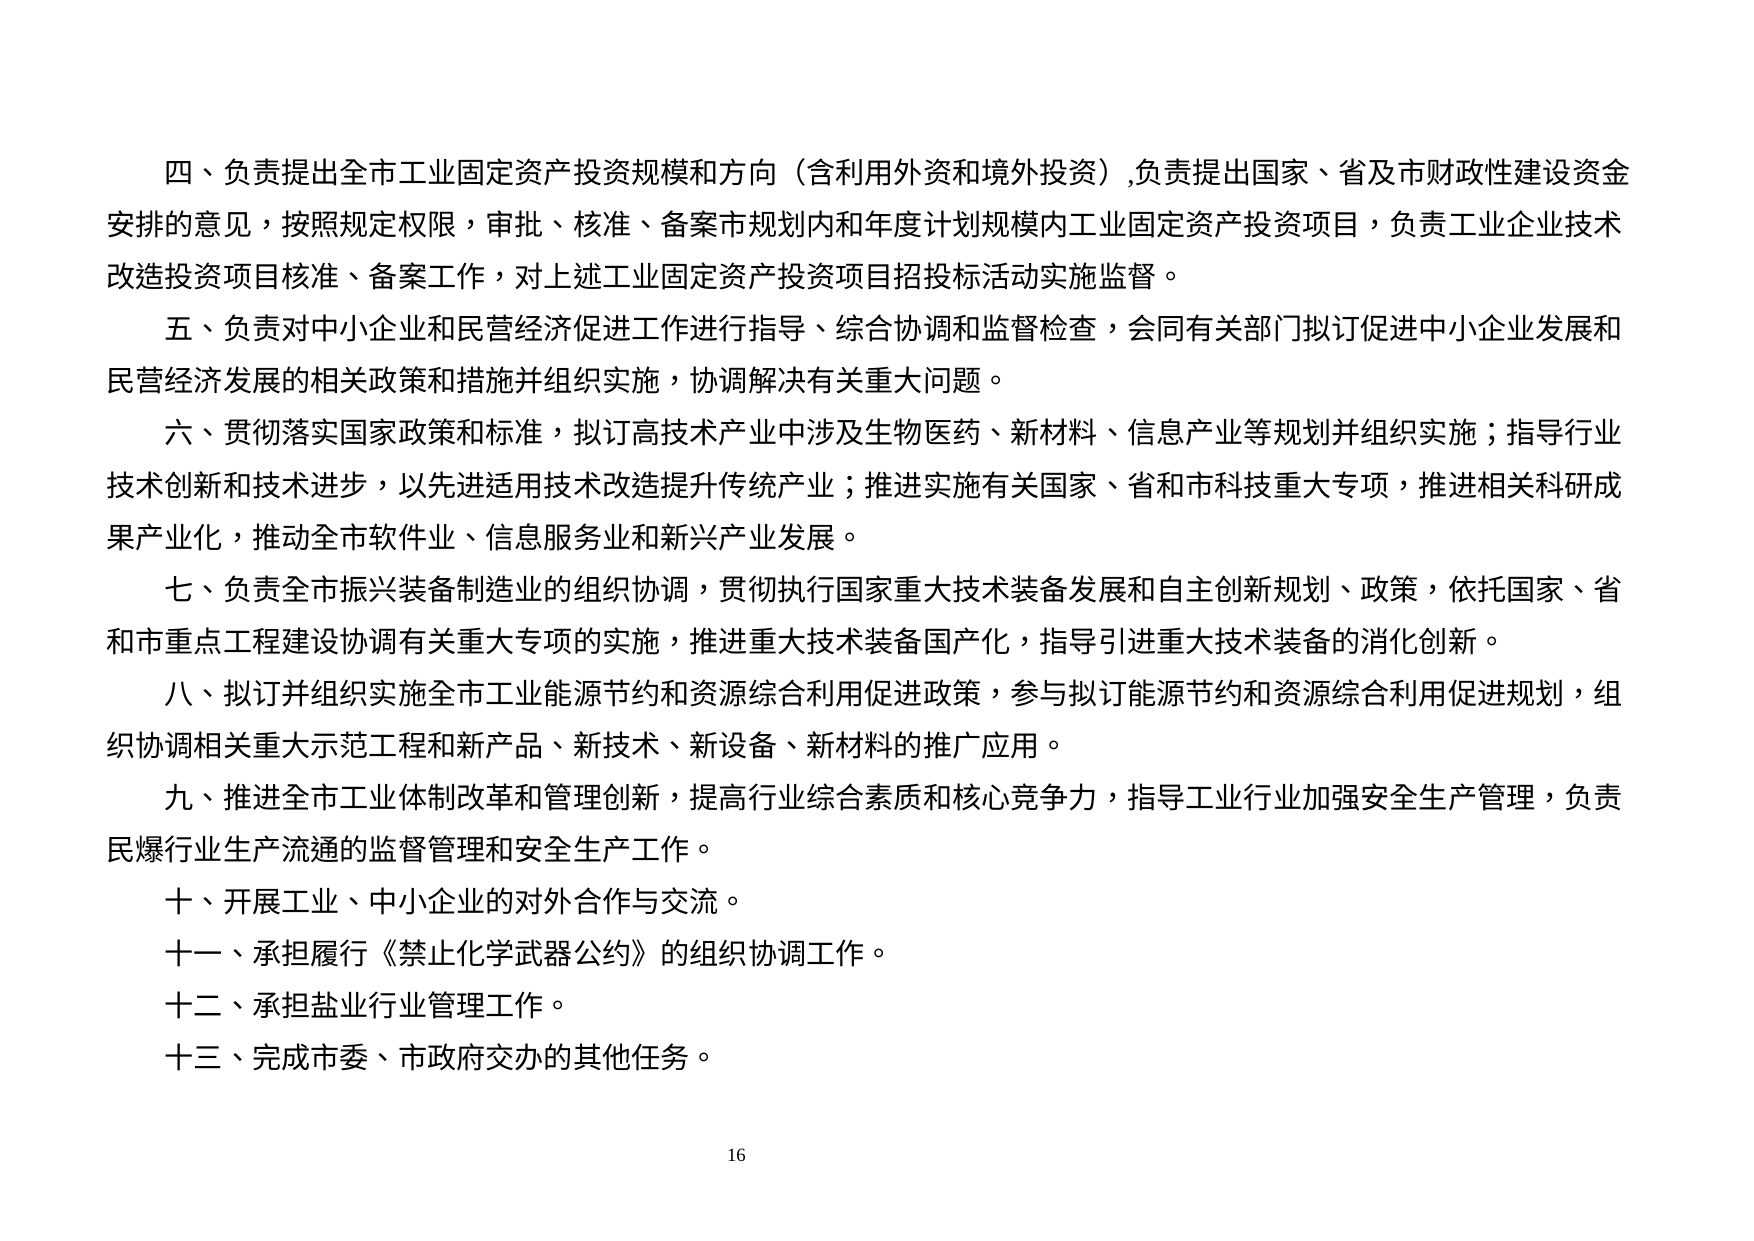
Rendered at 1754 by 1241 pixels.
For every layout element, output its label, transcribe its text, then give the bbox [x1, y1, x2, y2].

text 十二、承担盐业行业管理工作。 [106, 975, 1648, 1027]
text 九、推进全市工业体制改革和管理创新，提高行业综合素质和核心竞争力，指导工业行业加强安全生产管理，负责民爆行业生产流通的监督管理和安全生产工作。 [106, 767, 1648, 871]
text 十一、承担履行《禁止化学武器公约》的组织协调工作。 [106, 923, 1648, 975]
text 八、拟订并组织实施全市工业能源节约和资源综合利用促进政策，参与拟订能源节约和资源综合利用促进规划，组织协调相关重大示范工程和新产品、新技术、新设备、新材料的推广应用。 [106, 663, 1648, 767]
text 七、负责全市振兴装备制造业的组织协调，贯彻执行国家重大技术装备发展和自主创新规划、政策，依托国家、省和市重点工程建设协调有关重大专项的实施，推进重大技术装备国产化，指导引进重大技术装备的消化创新。 [106, 558, 1648, 663]
text 十三、完成市委、市政府交办的其他任务。 [106, 1027, 1648, 1079]
text 四、负责提出全市工业固定资产投资规模和方向（含利用外资和境外投资）,负责提出国家、省及市财政性建设资金安排的意见，按照规定权限，审批、核准、备案市规划内和年度计划规模内工业固定资产投资项目，负责工业企业技术改造投资项目核准、备案工作，对上述工业固定资产投资项目招投标活动实施监督。 [106, 142, 1648, 298]
text 十、开展工业、中小企业的对外合作与交流。 [106, 871, 1648, 923]
text 五、负责对中小企业和民营经济促进工作进行指导、综合协调和监督检查，会同有关部门拟订促进中小企业发展和民营经济发展的相关政策和措施并组织实施，协调解决有关重大问题。 [106, 298, 1648, 402]
text 六、贯彻落实国家政策和标准，拟订高技术产业中涉及生物医药、新材料、信息产业等规划并组织实施；指导行业技术创新和技术进步，以先进适用技术改造提升传统产业；推进实施有关国家、省和市科技重大专项，推进相关科研成果产业化，推动全市软件业、信息服务业和新兴产业发展。 [106, 402, 1648, 558]
